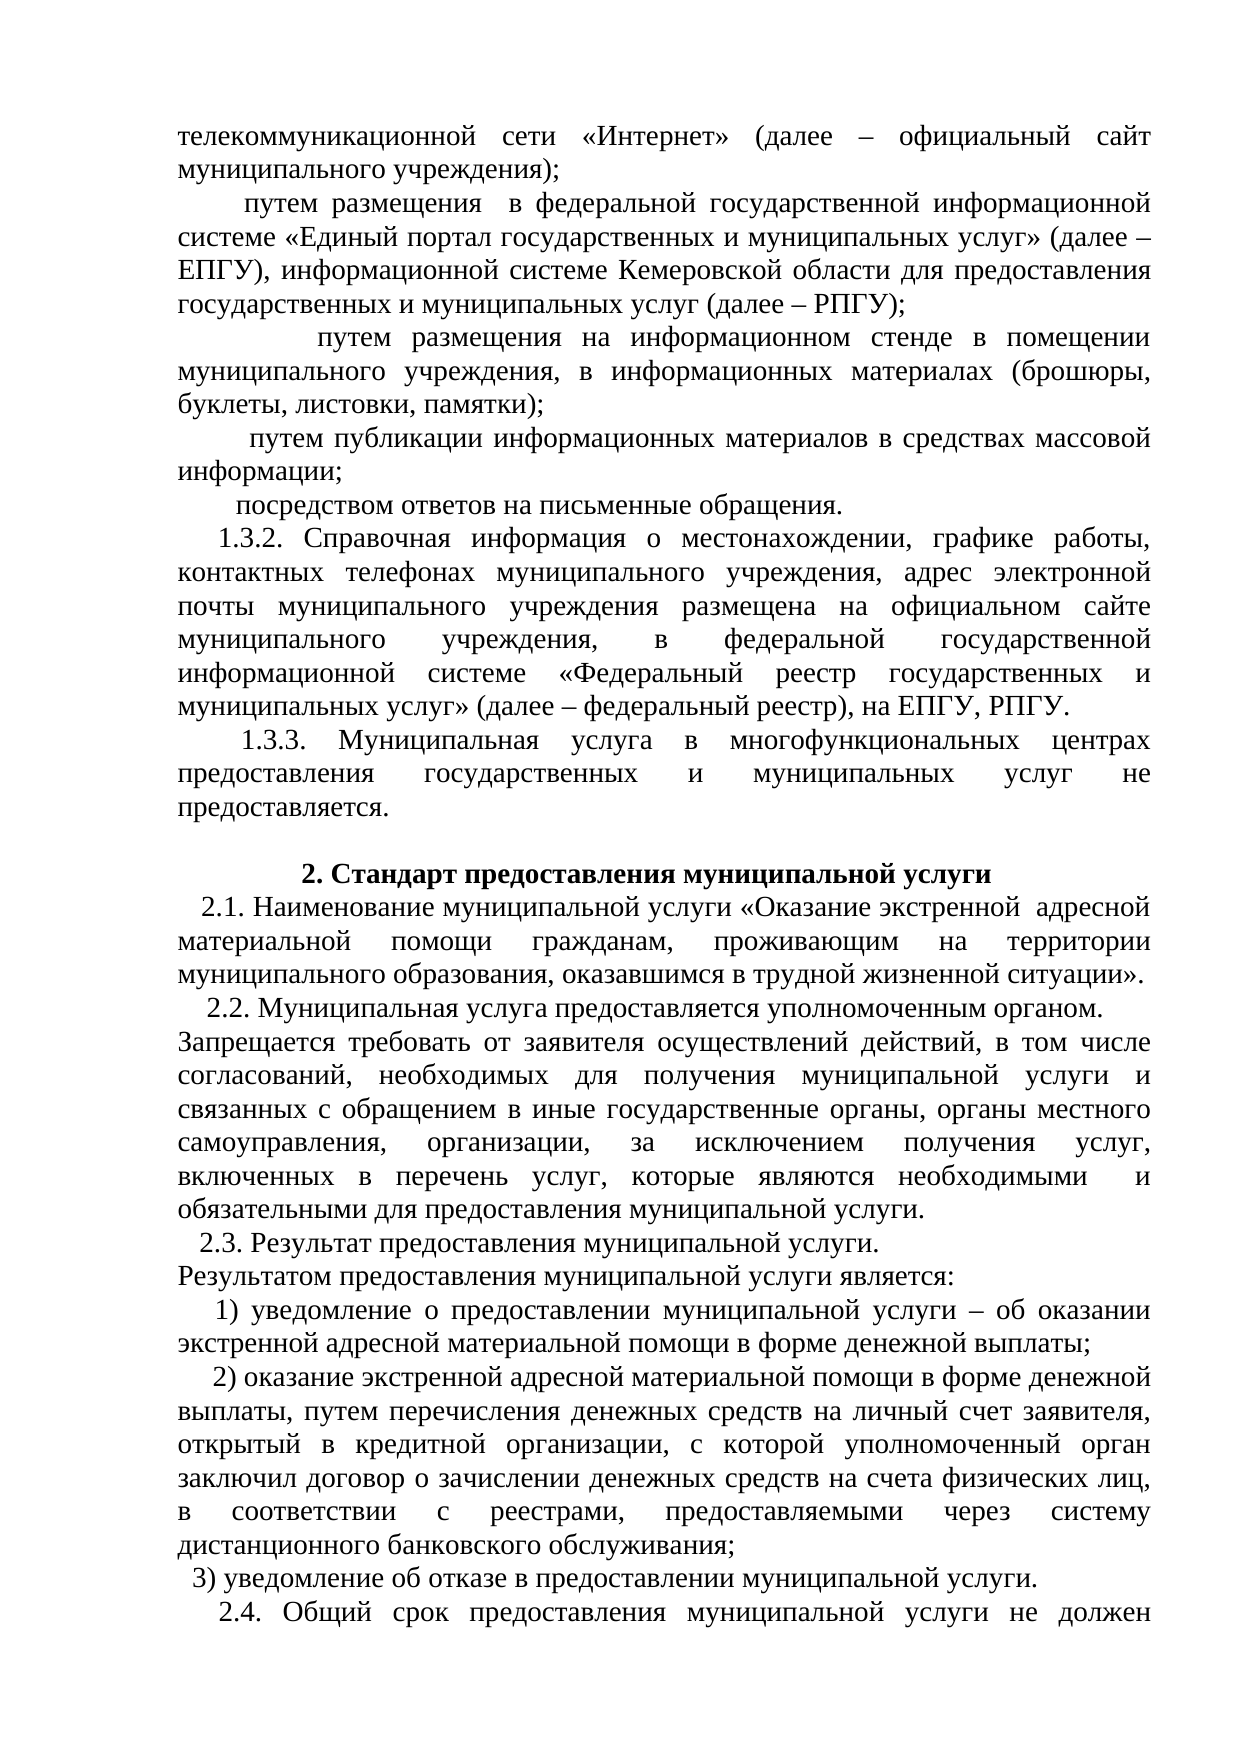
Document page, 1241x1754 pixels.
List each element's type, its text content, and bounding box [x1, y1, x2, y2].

text 3) уведомление об отказе в предоставлении муниципальной услуги. [177, 1560, 1152, 1594]
text Результатом предоставления муниципальной услуги является: [177, 1258, 1152, 1292]
text 2. Стандарт предоставления муниципальной услуги [177, 856, 1152, 889]
text Запрещается требовать от заявителя осуществлений действий, в том числе согласований, необходимых для получения муниципальной услуги и связанных с обращением в иные государственные органы, органы местного самоуправления, организации, за исключением получения услуг, включенных в перечень услуг, которые являются необходимыми и обязательными для предоставления муниципальной услуги. [177, 1024, 1152, 1225]
text путем размещения на информационном стенде в помещении муниципального учреждения, в информационных материалах (брошюры, буклеты, листовки, памятки); [177, 319, 1152, 420]
text 2.2. Муниципальная услуга предоставляется уполномоченным органом. [177, 990, 1152, 1024]
text 2.1. Наименование муниципальной услуги «Оказание экстренной адресной материальной помощи гражданам, проживающим на территории муниципального образования, оказавшимся в трудной жизненной ситуации». [177, 889, 1152, 990]
text 1.3.3. Муниципальная услуга в многофункциональных центрах предоставления государственных и муниципальных услуг не предоставляется. [177, 722, 1152, 822]
text путем публикации информационных материалов в средствах массовой информации; [177, 420, 1152, 487]
text путем размещения в федеральной государственной информационной системе «Единый портал государственных и муниципальных услуг» (далее – ЕПГУ), информационной системе Кемеровской области для предоставления государственных и муниципальных услуг (далее – РПГУ); [177, 185, 1152, 319]
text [177, 1594, 1152, 1627]
text 2.3. Результат предоставления муниципальной услуги. [177, 1225, 1152, 1258]
text 1) уведомление о предоставлении муниципальной услуги – об оказании экстренной адресной материальной помощи в форме денежной выплаты; [177, 1292, 1152, 1359]
text посредством ответов на письменные обращения. [177, 487, 1152, 521]
text 1.3.2. Справочная информация о местонахождении, графике работы, контактных телефонах муниципального учреждения, адрес электронной почты муниципального учреждения размещена на официальном сайте муниципального учреждения, в федеральной государственной информационной системе «Федеральный реестр государственных и муниципальных услуг» (далее – федеральный реестр), на ЕПГУ, РПГУ. [177, 521, 1152, 722]
text 2) оказание экстренной адресной материальной помощи в форме денежной выплаты, путем перечисления денежных средств на личный счет заявителя, открытый в кредитной организации, с которой уполномоченный орган заключил договор о зачислении денежных средств на счета физических лиц, в соответствии с реестрами, предоставляемыми через систему дистанционного банковского обслуживания; [177, 1359, 1152, 1560]
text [177, 118, 1152, 185]
